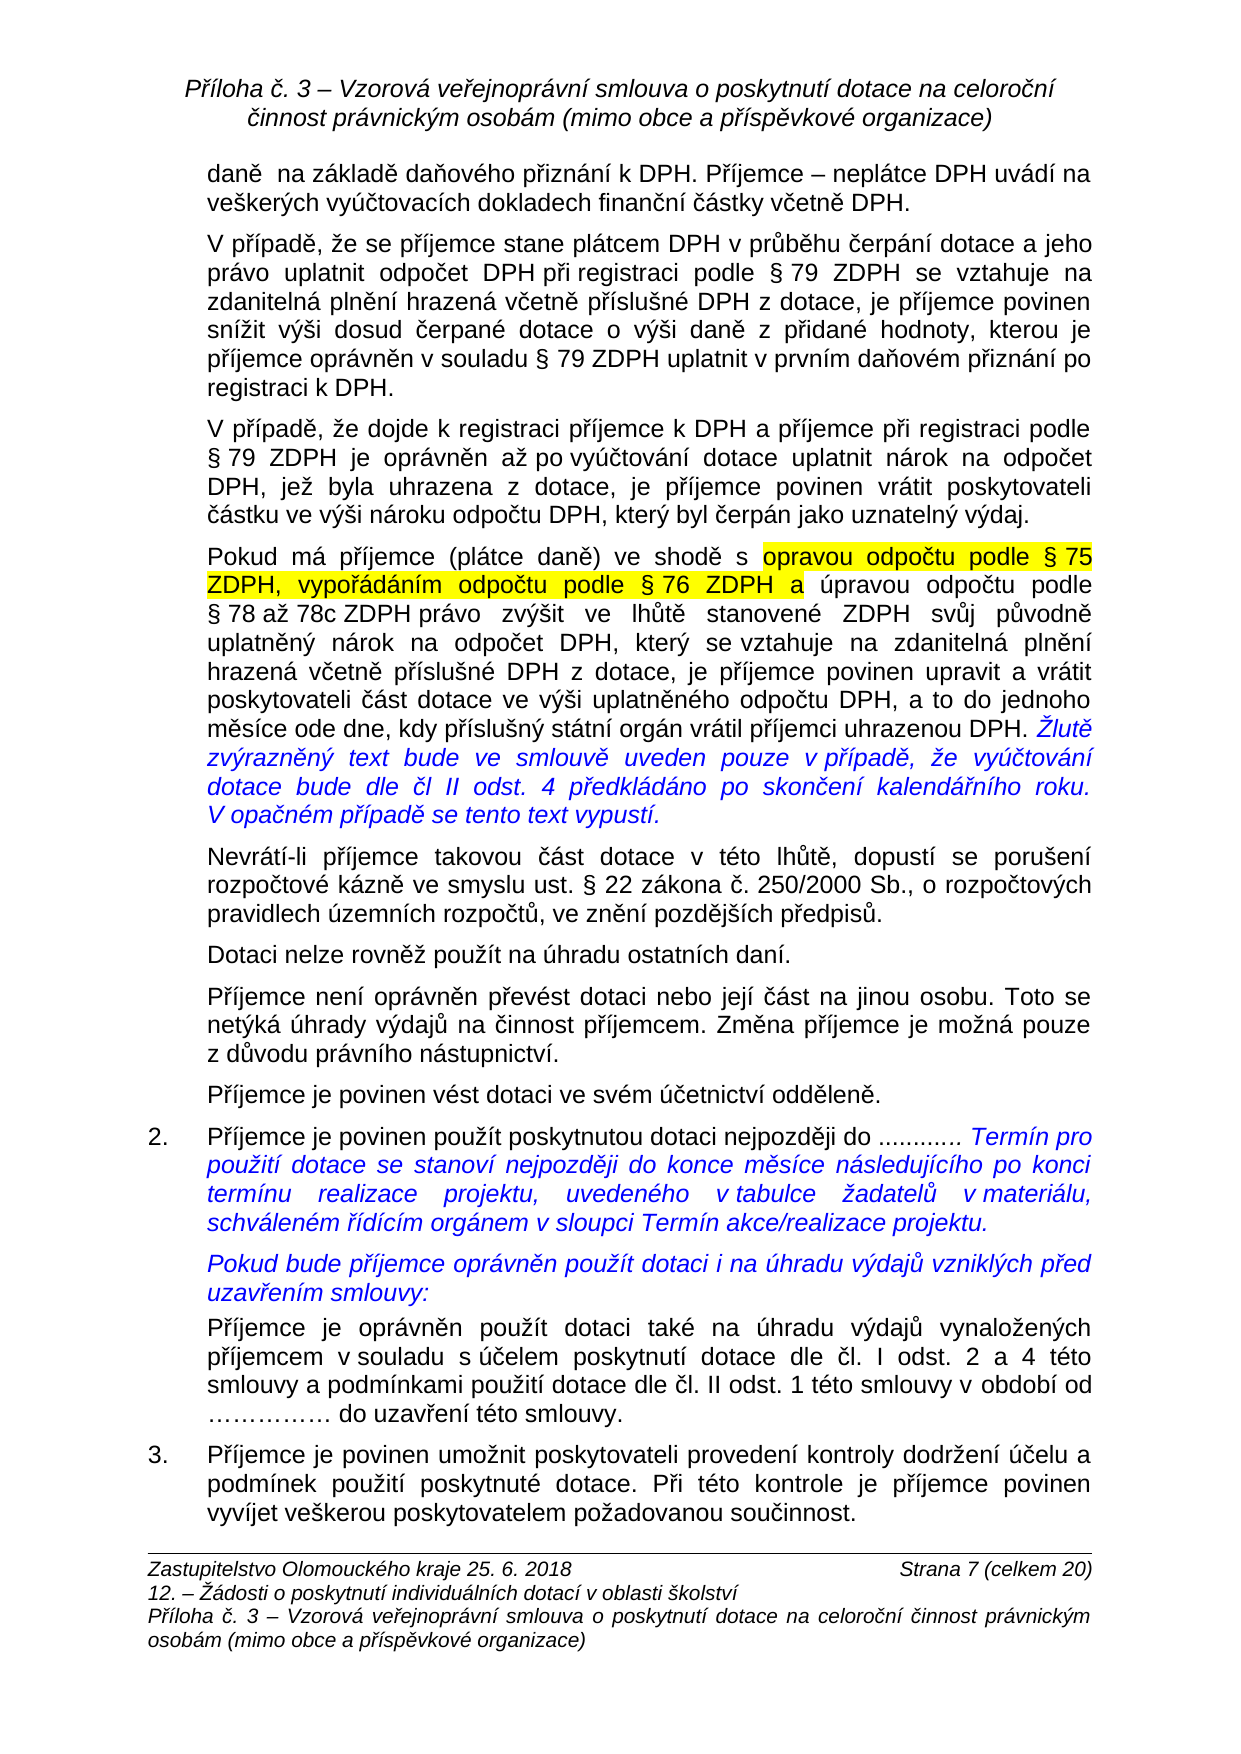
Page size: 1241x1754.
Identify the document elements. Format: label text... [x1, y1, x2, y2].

text Příjemce není oprávněn převést dotaci nebo její část na jinou osobu. Toto se netýká úhrady výdajů na činnost příjemcem. Změna příjemce je možná pouze z důvodu právního nástupnictví. [207, 982, 1092, 1068]
text Pokud bude příjemce oprávněn použít dotaci i na úhradu výdajů vzniklých před uzavřením smlouvy: [207, 1249, 1092, 1307]
text Příjemce je povinen vést dotaci ve svém účetnictví odděleně. [207, 1081, 1092, 1109]
text Příjemce je oprávněn použít dotaci také na úhradu výdajů vynaložených příjemcem v souladu s účelem poskytnutí dotace dle čl. I odst. 2 a 4 této smlouvy a podmínkami použití dotace dle čl. II odst. 1 této smlouvy v období od …………… do uzavření této smlouvy. [207, 1313, 1092, 1428]
list Příjemce je povinen použít poskytnutou dotaci nejpozději do ............ Termín pro použití dotace se stanoví nejpozději do konce měsíce následujícího po konci termínu realizace projektu, uvedeného v tabulce žadatelů v materiálu, schváleném řídícím orgánem v sloupci Termín akce/realizace projektu. [148, 1122, 1092, 1237]
text Nevrátí-li příjemce takovou část dotace v této lhůtě, dopustí se porušení rozpočtové kázně ve smyslu ust. § 22 zákona č. 250/2000 Sb., o rozpočtových pravidlech územních rozpočtů, ve znění pozdějších předpisů. [207, 842, 1092, 928]
text Dotaci nelze rovněž použít na úhradu ostatních daní. [207, 941, 1092, 969]
text Pokud má příjemce (plátce daně) ve shodě s opravou odpočtu podle § 75 ZDPH, vypořádáním odpočtu podle § 76 ZDPH a úpravou odpočtu podle § 78 až 78c ZDPH právo zvýšit ve lhůtě stanovené ZDPH svůj původně uplatněný nárok na odpočet DPH, který se vztahuje na zdanitelná plnění hrazená včetně příslušné DPH z dotace, je příjemce povinen upravit a vrátit poskytovateli část dotace ve výši uplatněného odpočtu DPH, a to do jednoho měsíce ode dne, kdy příslušný státní orgán vrátil příjemci uhrazenou DPH. Žlutě zvýrazněný text bude ve smlouvě uveden pouze v případě, že vyúčtování dotace bude dle čl II odst. 4 předkládáno po skončení kalendářního roku. V opačném případě se tento text vypustí. [207, 571, 1092, 829]
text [207, 159, 1092, 217]
text V případě, že se příjemce stane plátcem DPH v průběhu čerpání dotace a jeho právo uplatnit odpočet DPH při registraci podle § 79 ZDPH se vztahuje na zdanitelná plnění hrazená včetně příslušné DPH z dotace, je příjemce povinen snížit výši dosud čerpané dotace o výši daně z přidané hodnoty, kterou je příjemce oprávněn v souladu § 79 ZDPH uplatnit v prvním daňovém přiznání po registraci k DPH. [207, 229, 1092, 402]
list Příjemce je povinen umožnit poskytovateli provedení kontroly dodržení účelu a podmínek použití poskytnuté dotace. Při této kontrole je příjemce povinen vyvíjet veškerou poskytovatelem požadovanou součinnost. [148, 1441, 1092, 1527]
text V případě, že dojde k registraci příjemce k DPH a příjemce při registraci podle § 79 ZDPH je oprávněn až po vyúčtování dotace uplatnit nárok na odpočet DPH, jež byla uhrazena z dotace, je příjemce povinen vrátit poskytovateli částku ve výši nároku odpočtu DPH, který byl čerpán jako uznatelný výdaj. [207, 414, 1092, 529]
